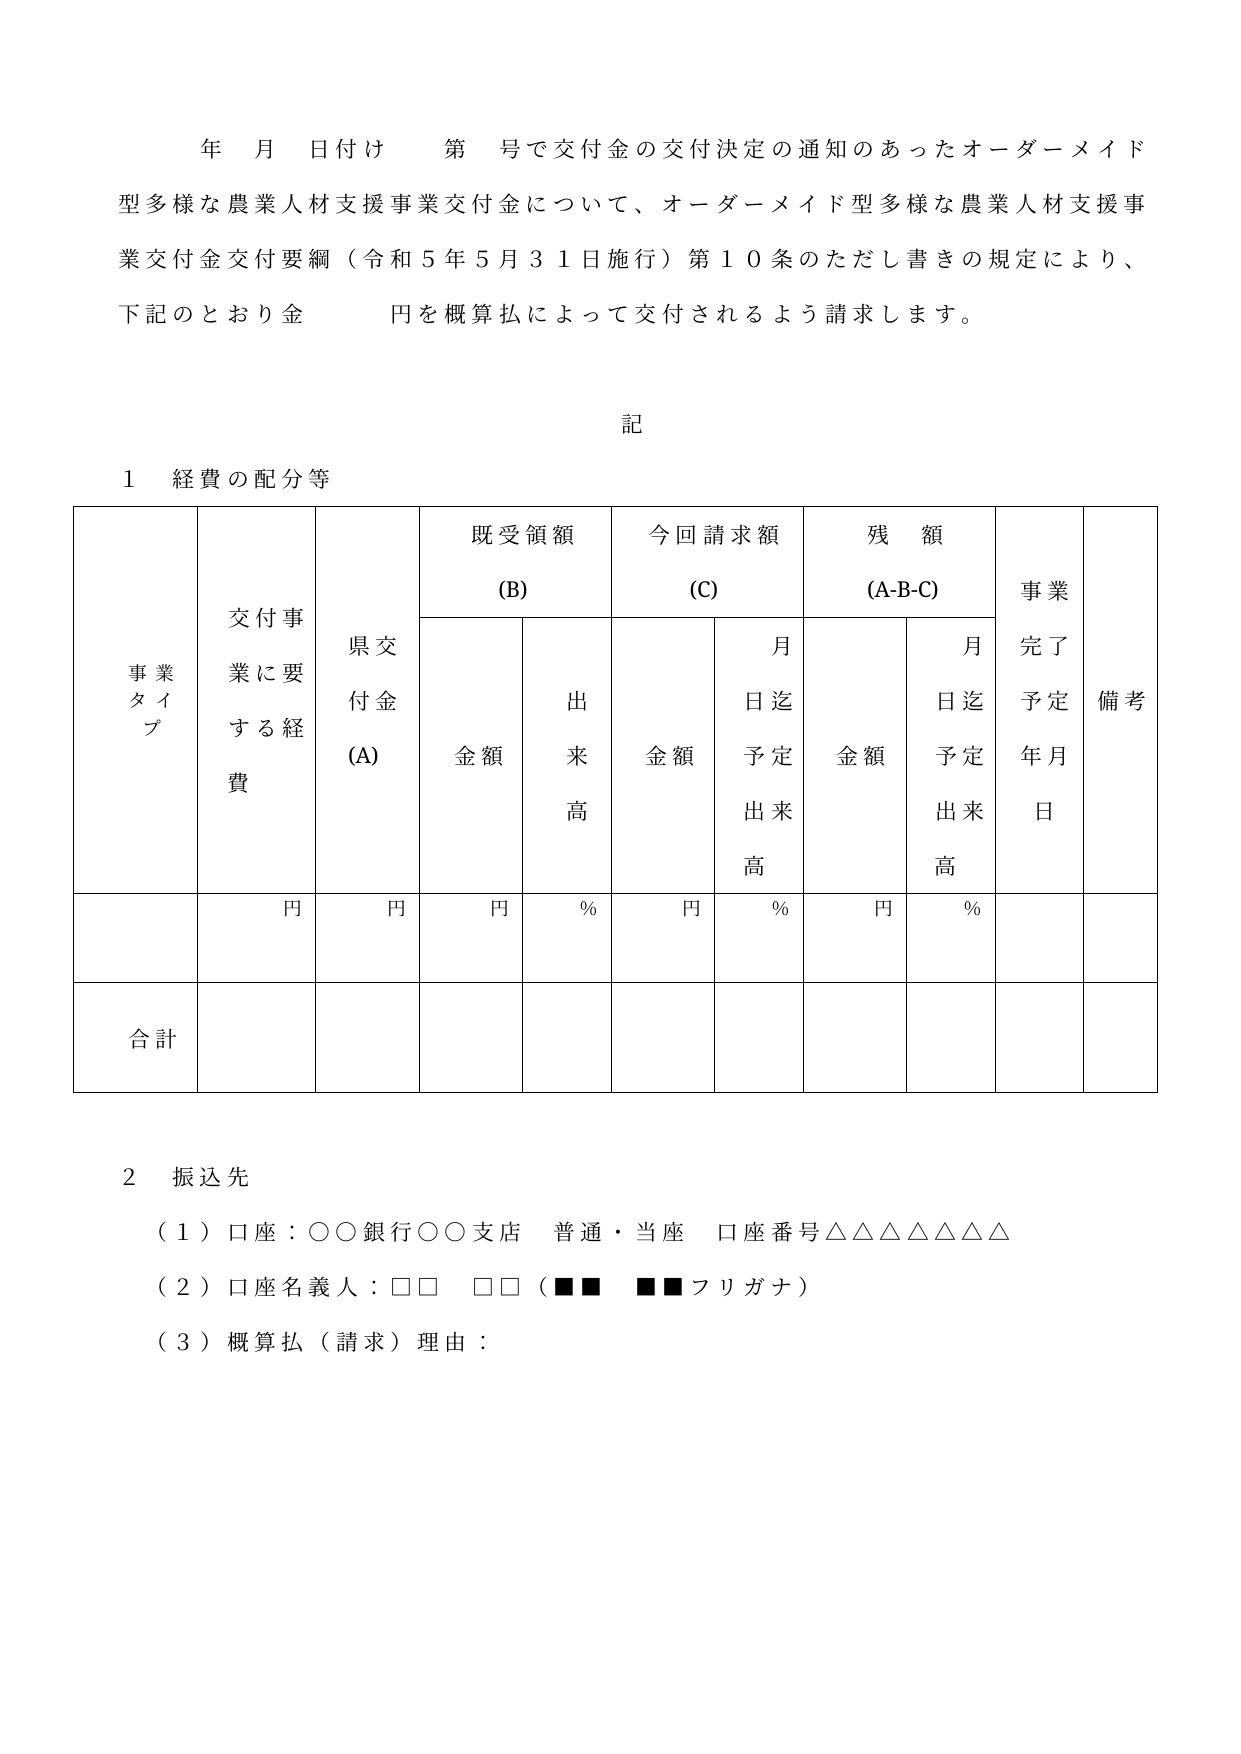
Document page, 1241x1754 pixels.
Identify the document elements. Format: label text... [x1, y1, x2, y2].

table_cell 円 [804, 894, 906, 982]
table_cell 円 [198, 894, 315, 982]
table_cell [907, 983, 995, 1092]
table_cell [198, 983, 315, 1092]
table_cell [523, 983, 611, 1092]
table_cell [612, 983, 714, 1092]
table_cell ％ [523, 894, 611, 982]
table_cell [1084, 894, 1157, 982]
table_cell 月 日迄予定出来 高 [907, 618, 995, 893]
table_header 事業タイプ [74, 507, 197, 893]
table_cell 円 [316, 894, 419, 982]
text （１）口座：○○銀行○○支店 普通・当座 口座番号△△△△△△△ [118, 1203, 1151, 1258]
table_header 既受領額 (B) [420, 507, 611, 617]
table_header 残 額 (A-B-C) [804, 507, 995, 617]
table_cell [996, 894, 1083, 982]
text ２ 振込先 [118, 1148, 1151, 1203]
text 年 月 日付け 第 号で交付金の交付決定の通知のあったオーダーメイド型多様な農業人材支援事業交付金について、オーダーメイド型多様な農業人材支援事業交付金交付要綱（令和５年５月３１日施行）第１０条のただし書きの規定により、下記のとおり金 円を概算払によって交付されるよう請求します。 [118, 121, 1151, 341]
text 記 [118, 396, 1151, 451]
table_cell 合計 [74, 983, 197, 1092]
table_cell [316, 983, 419, 1092]
text （３）概算払（請求）理由： [118, 1313, 1151, 1368]
table_cell [74, 894, 197, 982]
table_cell ％ [715, 894, 803, 982]
table_cell [1084, 983, 1157, 1092]
table_cell 月 日迄予定出来 高 [715, 618, 803, 893]
text １ 経費の配分等 [118, 451, 1151, 506]
table_header 交付事 業に要 する経 費 [198, 507, 315, 893]
table_cell ％ [907, 894, 995, 982]
table_cell 出来高 [523, 618, 611, 893]
table_header 事業完了予定年月日 [996, 507, 1083, 893]
table_cell [420, 983, 522, 1092]
table_cell 金額 [804, 618, 906, 893]
table_header 県交 付金 (A) [316, 507, 419, 893]
table_cell 円 [420, 894, 522, 982]
table_header 今回請求額 (C) [612, 507, 803, 617]
table_header 備考 [1084, 507, 1157, 893]
table_cell [804, 983, 906, 1092]
table_cell [715, 983, 803, 1092]
table_cell 円 [612, 894, 714, 982]
table_cell [996, 983, 1083, 1092]
table_cell 金額 [612, 618, 714, 893]
text （２）口座名義人：□□ □□（■■ ■■フリガナ） [118, 1258, 1151, 1313]
table_cell 金額 [420, 618, 522, 893]
